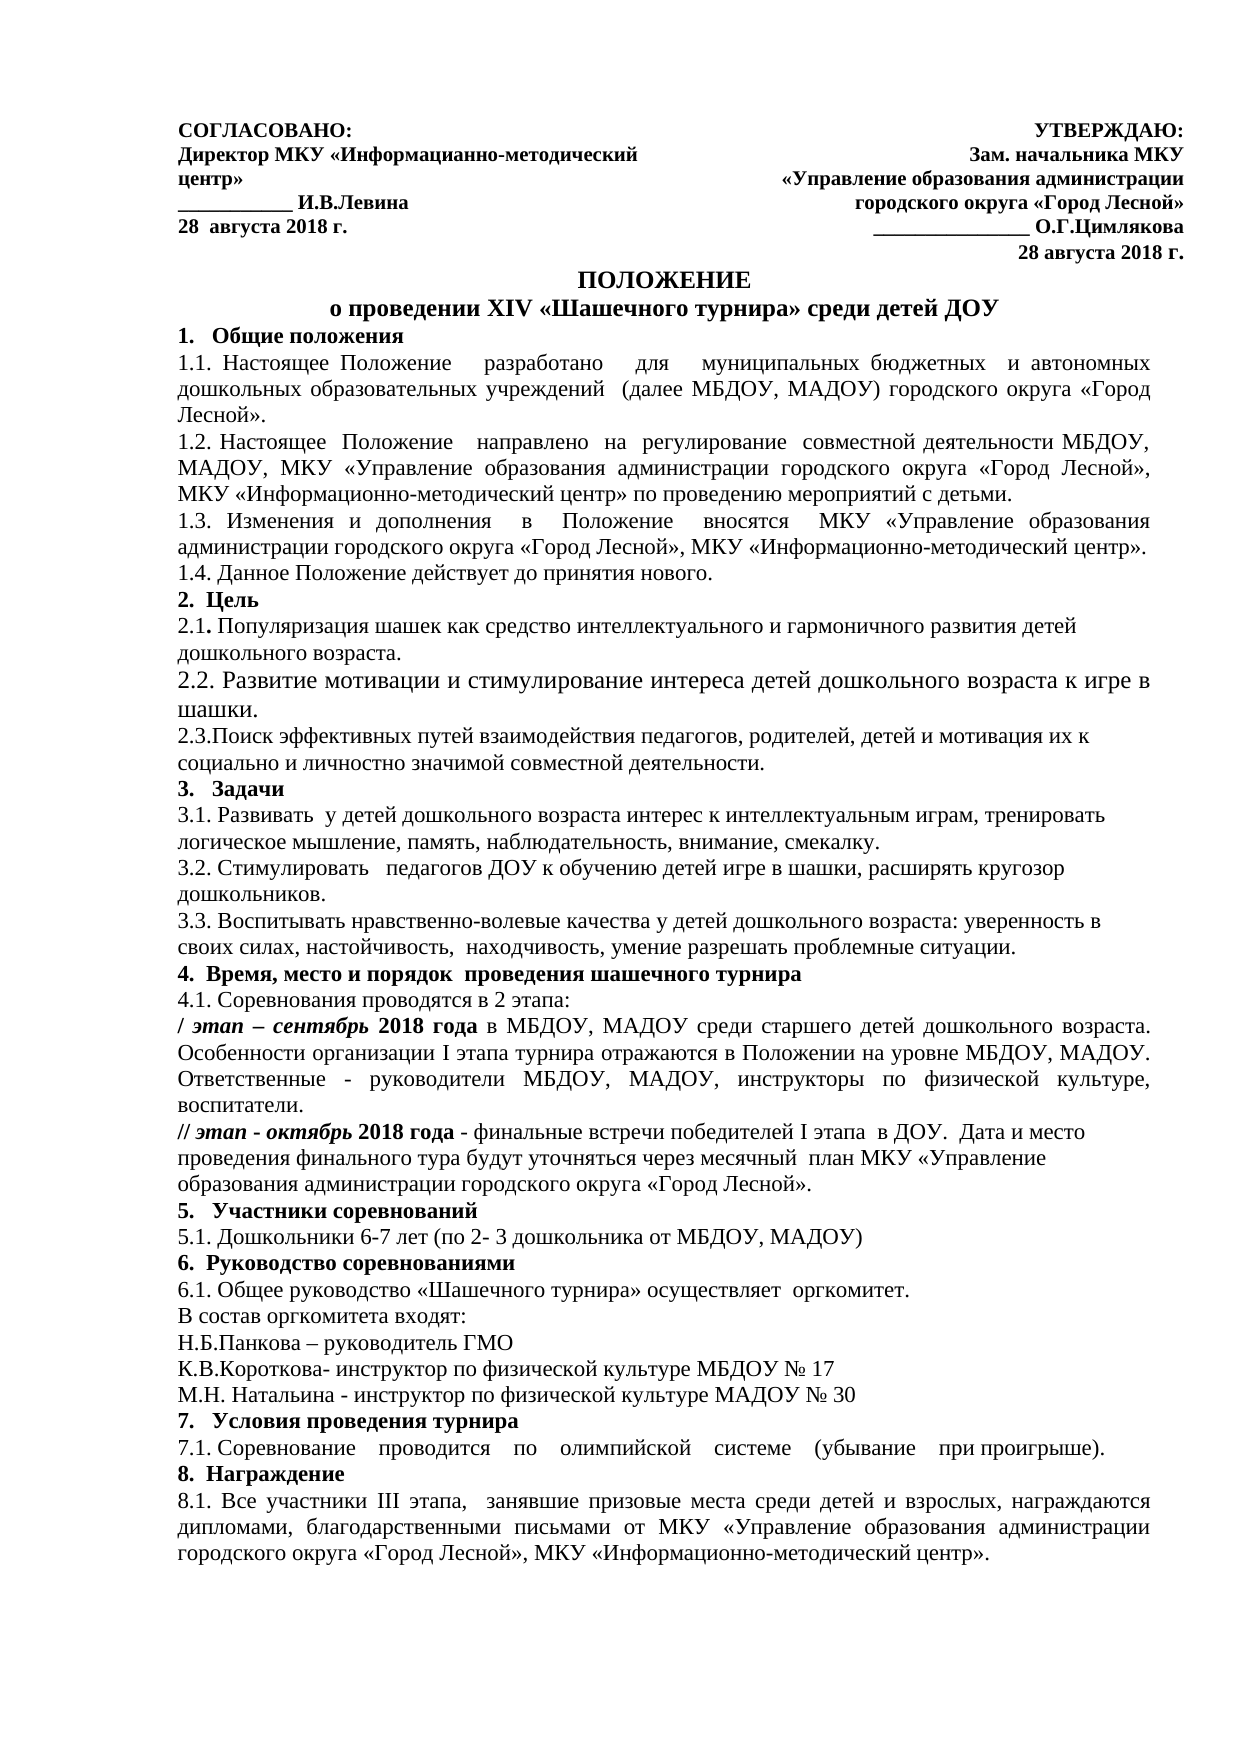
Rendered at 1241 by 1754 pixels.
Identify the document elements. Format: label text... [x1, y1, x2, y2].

text 5.1. Дошкольники 6-7 лет (по 2- 3 дошкольника от МБДОУ, МАДОУ) [177, 1223, 1152, 1249]
text 4. Время, место и порядок проведения шашечного турнира [177, 959, 1152, 986]
text 1.3. Изменения и дополнения в Положение вносятся МКУ «Управление образования администрации городского округа «Город Лесной», МКУ «Информационно-методический центр». [177, 507, 1152, 559]
text ПОЛОЖЕНИЕ [177, 265, 1152, 293]
text 1.1. Настоящее Положение разработано для муниципальных бюджетных и автономных дошкольных образовательных учреждений (далее МБДОУ, МАДОУ) городского округа «Город Лесной». [177, 349, 1152, 428]
text 1.2. Настоящее Положение направлено на регулирование совместной деятельности МБДОУ, МАДОУ, МКУ «Управление образования администрации городского округа «Город Лесной», МКУ «Информационно-методический центр» по проведению мероприятий с детьми. [177, 428, 1152, 507]
table_header Согласовано: Директор МКУ «Информацианно-методический центр» ___________ И.В.Левина 28 августа 2018 г. [167, 118, 680, 265]
text 2. Цель [177, 586, 1152, 612]
text 8. Награждение [177, 1460, 1152, 1487]
text о проведении XIV «Шашечного турнира» среди детей ДОУ [177, 293, 1152, 322]
text 3.1. Развивать у детей дошкольного возраста интерес к интеллектуальным играм, тренировать логическое мышление, память, наблюдательность, внимание, смекалку. [177, 801, 1152, 854]
text 3.3. Воспитывать нравственно-волевые качества у детей дошкольного возраста: уверенность в своих силах, настойчивость, находчивость, умение разрешать проблемные ситуации. [177, 907, 1152, 959]
text 8.1. Все участники III этапа, занявшие призовые места среди детей и взрослых, награждаются дипломами, благодарственными письмами от МКУ «Управление образования администрации городского округа «Город Лесной», МКУ «Информационно-методический центр». [177, 1487, 1152, 1566]
text // этап - октябрь 2018 года - финальные встречи победителей I этапа в ДОУ. Дата и место проведения финального тура будут уточняться через месячный план МКУ «Управление образования администрации городского округа «Город Лесной». [177, 1118, 1152, 1197]
text 3.2. Стимулировать педагогов ДОУ к обучению детей игре в шашки, расширять кругозор дошкольников. [177, 854, 1152, 907]
text 2.3.Поиск эффективных путей взаимодействия педагогов, родителей, детей и мотивация их к социально и личностно значимой совместной деятельности. [177, 722, 1152, 775]
text 2.2. Развитие мотивации и стимулирование интереса детей дошкольного возраста к игре в шашки. [177, 665, 1152, 722]
text 4.1. Соревнования проводятся в 2 этапа: [177, 986, 1152, 1012]
text 7. Условия проведения турнира [177, 1408, 1152, 1434]
text В состав оргкомитета входят: [177, 1302, 1152, 1328]
text 6.1. Общее руководство «Шашечного турнира» осуществляет оргкомитет. [177, 1276, 1152, 1302]
text Н.Б.Панкова – руководитель ГМО [177, 1328, 1152, 1355]
text 2.1. Популяризация шашек как средство интеллектуального и гармоничного развития детей дошкольного возраста. [177, 612, 1152, 665]
table_header Утверждаю: Зам. начальника МКУ «Управление образования администрации городского округа «Город Лесной» _______________ О.Г.Цимлякова 28 августа 2018 г. [680, 118, 1195, 265]
text / этап – сентябрь 2018 года в МБДОУ, МАДОУ среди старшего детей дошкольного возраста. Особенности организации I этапа турнира отражаются в Положении на уровне МБДОУ, МАДОУ. Ответственные - руководители МБДОУ, МАДОУ, инструкторы по физической культуре, воспитатели. [177, 1012, 1152, 1118]
text 6. Руководство соревнованиями [177, 1249, 1152, 1276]
text 1. Общие положения [177, 322, 1152, 349]
text 7.1. Соревнование проводится по олимпийской системе (убывание при проигрыше). [177, 1434, 1152, 1460]
text 3. Задачи [177, 775, 1152, 801]
text К.В.Короткова- инструктор по физической культуре МБДОУ № 17 [177, 1355, 1152, 1381]
text 1.4. Данное Положение действует до принятия нового. [177, 559, 1152, 586]
text М.Н. Натальина - инструктор по физической культуре МАДОУ № 30 [177, 1381, 1152, 1408]
text 5. Участники соревнований [177, 1197, 1152, 1223]
